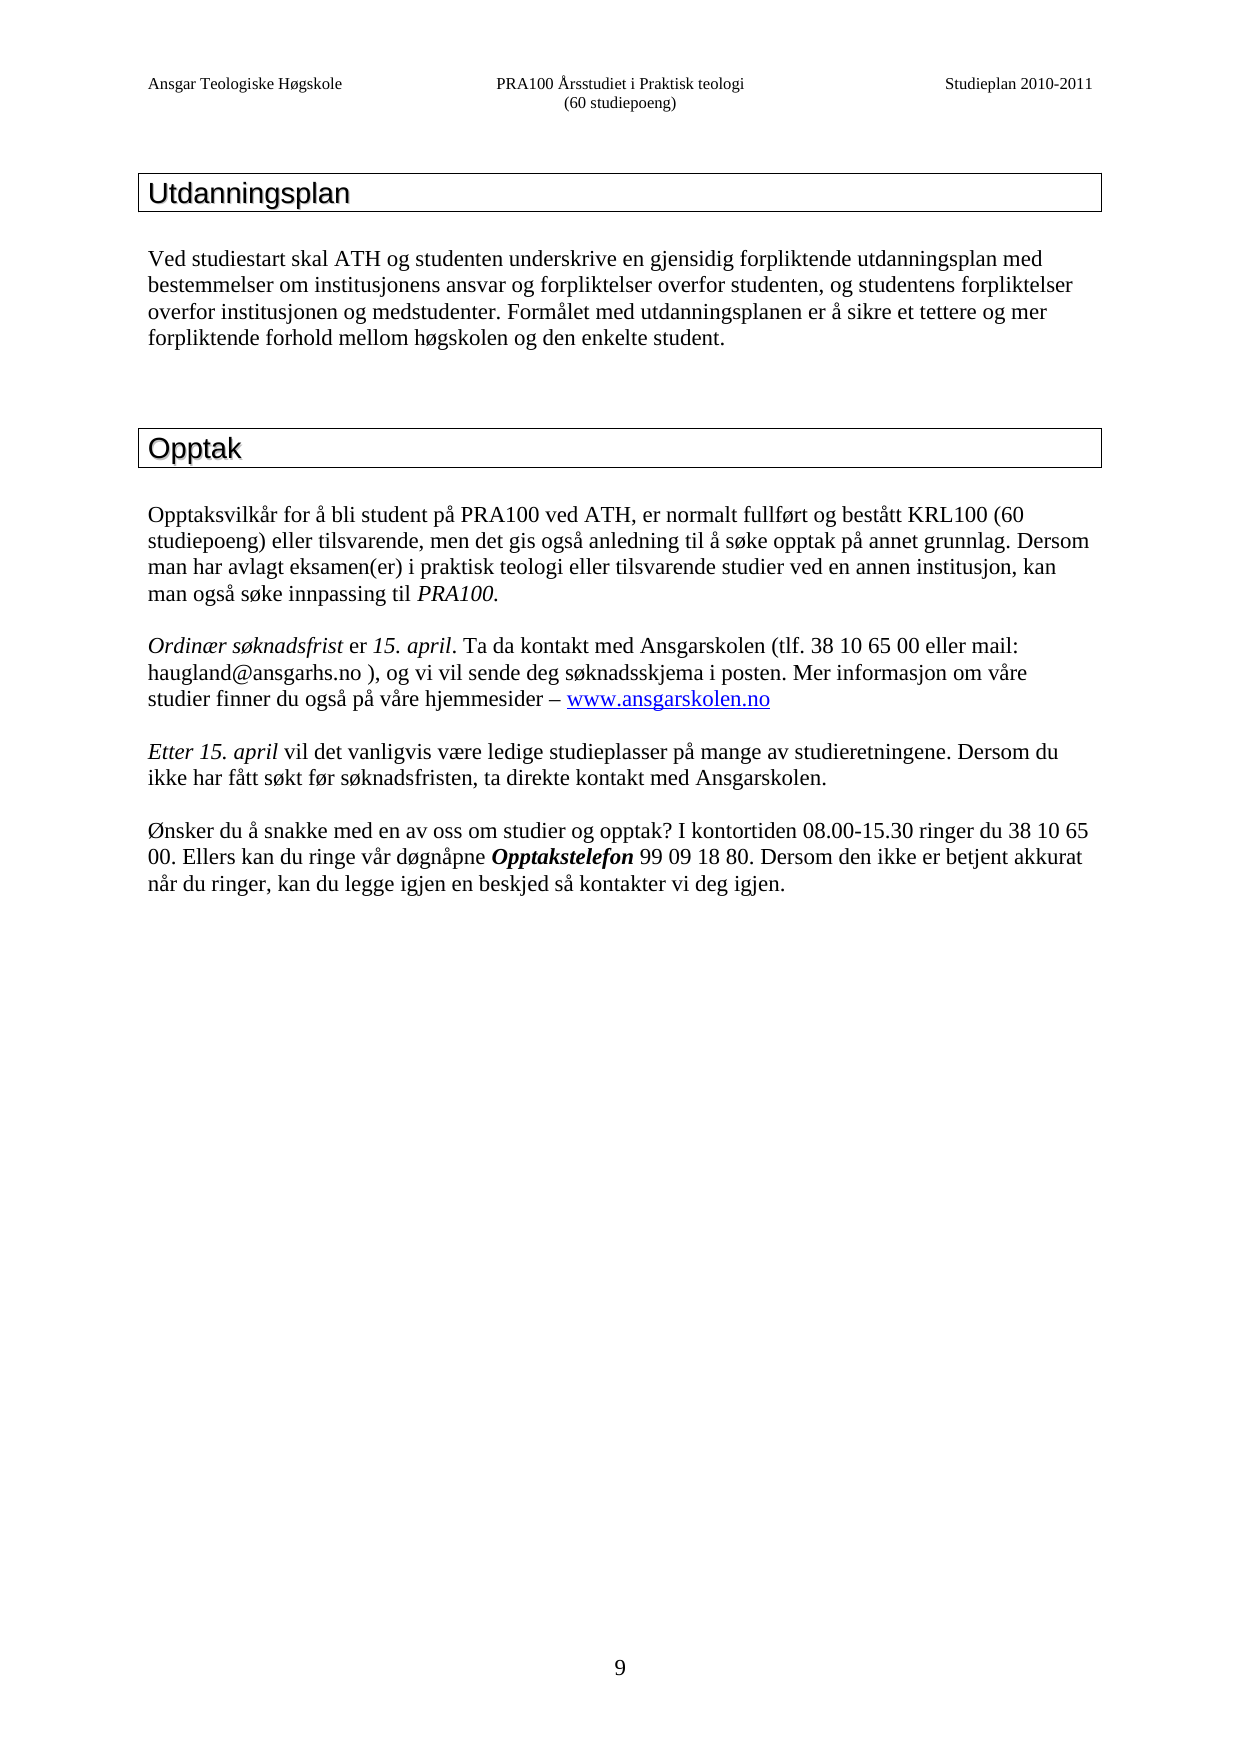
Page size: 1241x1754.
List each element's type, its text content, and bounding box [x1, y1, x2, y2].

text Ønsker du å snakke med en av oss om studier og opptak? I kontortiden 08.00-15.30 ringer du 38 10 65 00. Ellers kan du ringe vår døgnåpne Opptakstelefon 99 09 18 80. Dersom den ikke er betjent akkurat når du ringer, kan du legge igjen en beskjed så kontakter vi deg igjen. [148, 817, 1092, 896]
text Opptaksvilkår for å bli student på PRA100 ved ATH, er normalt fullført og bestått KRL100 (60 studiepoeng) eller tilsvarende, men det gis også anledning til å søke opptak på annet grunnlag. Dersom man har avlagt eksamen(er) i praktisk teologi eller tilsvarende studier ved en annen institusjon, kan man også søke innpassing til PRA100. [148, 501, 1092, 606]
subtitle Utdanningsplan [139, 174, 1101, 211]
text Ved studiestart skal ATH og studenten underskrive en gjensidig forpliktende utdanningsplan med bestemmelser om institusjonens ansvar og forpliktelser overfor studenten, og studentens forpliktelser overfor institusjonen og medstudenter. Formålet med utdanningsplanen er å sikre et tettere og mer forpliktende forhold mellom høgskolen og den enkelte student. [148, 245, 1092, 351]
text Ordinær søknadsfrist er 15. april. Ta da kontakt med Ansgarskolen (tlf. 38 10 65 00 eller mail: ), og vi vil sende deg søknadsskjema i posten. Mer informasjon om våre studier finner du også på våre hjemmesider – www.ansgarskolen.no [148, 632, 1092, 711]
text Etter 15. april vil det vanligvis være ledige studieplasser på mange av studieretningene. Dersom du ikke har fått søkt før søknadsfristen, ta direkte kontakt med Ansgarskolen. [148, 738, 1092, 791]
subtitle Opptak [139, 429, 1101, 467]
